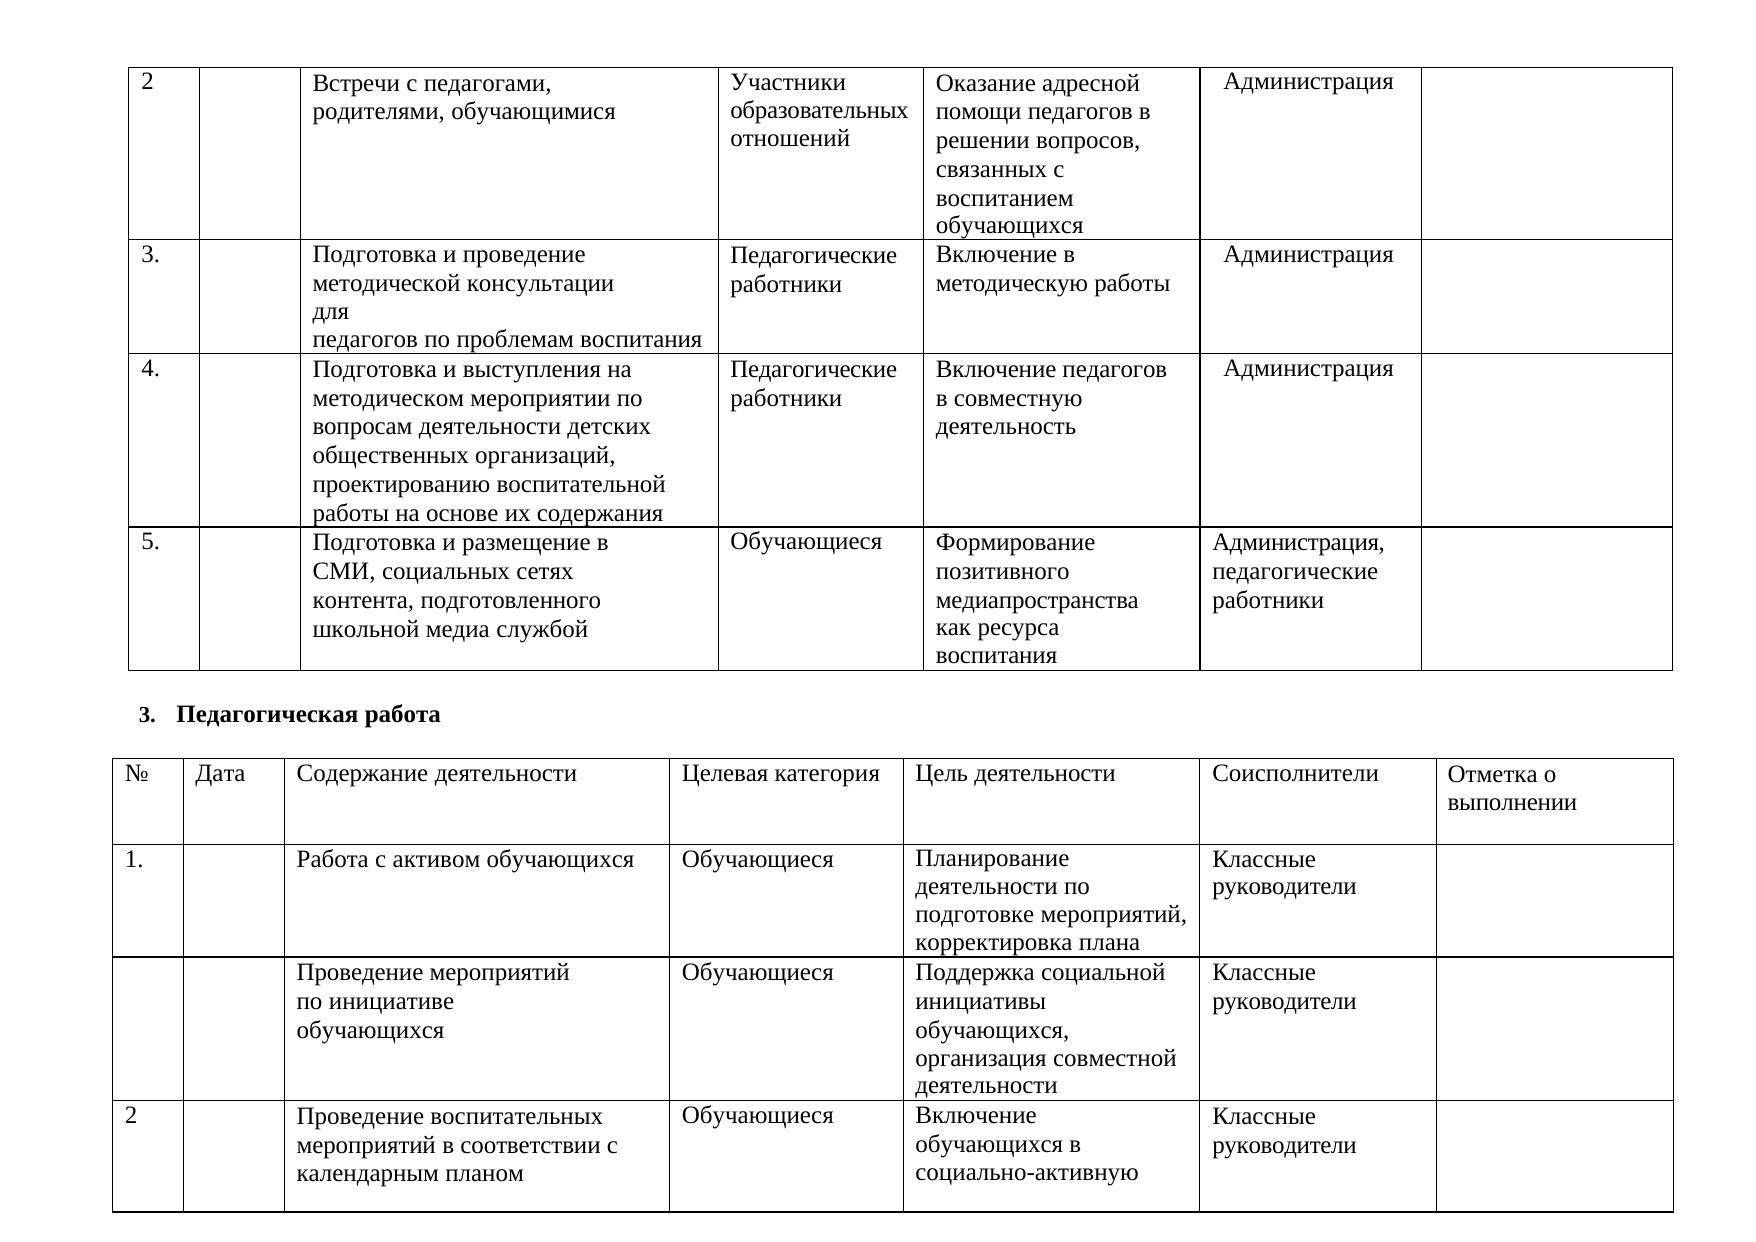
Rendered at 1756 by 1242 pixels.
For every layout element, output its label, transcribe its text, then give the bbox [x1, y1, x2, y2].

table_cell Классные руководители [1200, 845, 1436, 956]
table_cell Подготовка и размещение в СМИ, социальных сетях контента, подготовленного школьной медиа службой [301, 528, 718, 670]
table_cell [1437, 958, 1673, 1100]
table_cell Поддержка социальной инициативы обучающихся, организация совместной деятельности [904, 958, 1199, 1100]
table_cell [200, 528, 300, 670]
table_cell Классные руководители [1200, 958, 1436, 1100]
table_cell Формирование позитивного медиапространства как ресурса воспитания [924, 528, 1199, 670]
table_cell Педагогические работники [719, 354, 923, 526]
table_header Цель деятельности [904, 759, 1199, 844]
table_cell [184, 845, 284, 956]
table_cell [200, 354, 300, 526]
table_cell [1200, 1101, 1436, 1211]
table_cell Оказание адресной помощи педагогов в решении вопросов, связанных с воспитанием обучающихся [924, 68, 1199, 239]
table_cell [719, 68, 923, 239]
table_cell Включение в методическую работы [924, 240, 1199, 353]
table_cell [904, 1101, 1199, 1211]
table_cell 2 [113, 1101, 183, 1211]
table_cell Проведение мероприятий по инициативе обучающихся [285, 958, 669, 1100]
table_header № [113, 759, 183, 844]
table_cell [113, 958, 183, 1100]
table_cell Подготовка и выступления на методическом мероприятии по вопросам деятельности детских общественных организаций, проектированию воспитательной работы на основе их содержания [301, 354, 718, 526]
table_cell 4. [129, 354, 199, 526]
table_cell Включение педагогов в совместную деятельность [924, 354, 1199, 526]
table_cell [1422, 528, 1672, 670]
table_header Соисполнители [1200, 759, 1436, 844]
table_cell [1437, 845, 1673, 956]
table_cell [285, 1101, 669, 1211]
list Педагогическая работа [138, 699, 1755, 728]
table_cell 1. [113, 845, 183, 956]
table_header Дата [184, 759, 284, 844]
table_cell Обучающиеся [670, 958, 903, 1100]
table_cell Администрация, педагогические работники [1201, 528, 1421, 670]
table_cell [200, 68, 300, 239]
table_cell [1437, 1101, 1673, 1211]
table_cell Планирование деятельности по подготовке мероприятий, корректировка плана [904, 845, 1199, 956]
table_header Отметка о выполнении [1437, 759, 1673, 844]
table_cell 3. [129, 240, 199, 353]
table_cell [1422, 68, 1672, 239]
table_cell Подготовка и проведение методической консультации для педагогов по проблемам воспитания [301, 240, 718, 353]
table_cell Обучающиеся [670, 1101, 903, 1211]
table_cell Педагогические работники [719, 240, 923, 353]
table_cell [1422, 240, 1672, 353]
table_cell [184, 1101, 284, 1211]
table_cell [1422, 354, 1672, 526]
table_cell Обучающиеся [719, 528, 923, 670]
table_cell [184, 958, 284, 1100]
table_cell Администрация [1201, 68, 1421, 239]
table_cell Встречи с педагогами, родителями, обучающимися [301, 68, 718, 239]
table_cell Обучающиеся [670, 845, 903, 956]
table_cell Администрация [1201, 240, 1421, 353]
table_cell Работа с активом обучающихся [285, 845, 669, 956]
table_cell 2 [129, 68, 199, 239]
table_cell 5. [129, 528, 199, 670]
table_cell Администрация [1201, 354, 1421, 526]
table_cell [200, 240, 300, 353]
table_header Целевая категория [670, 759, 903, 844]
table_header Содержание деятельности [285, 759, 669, 844]
